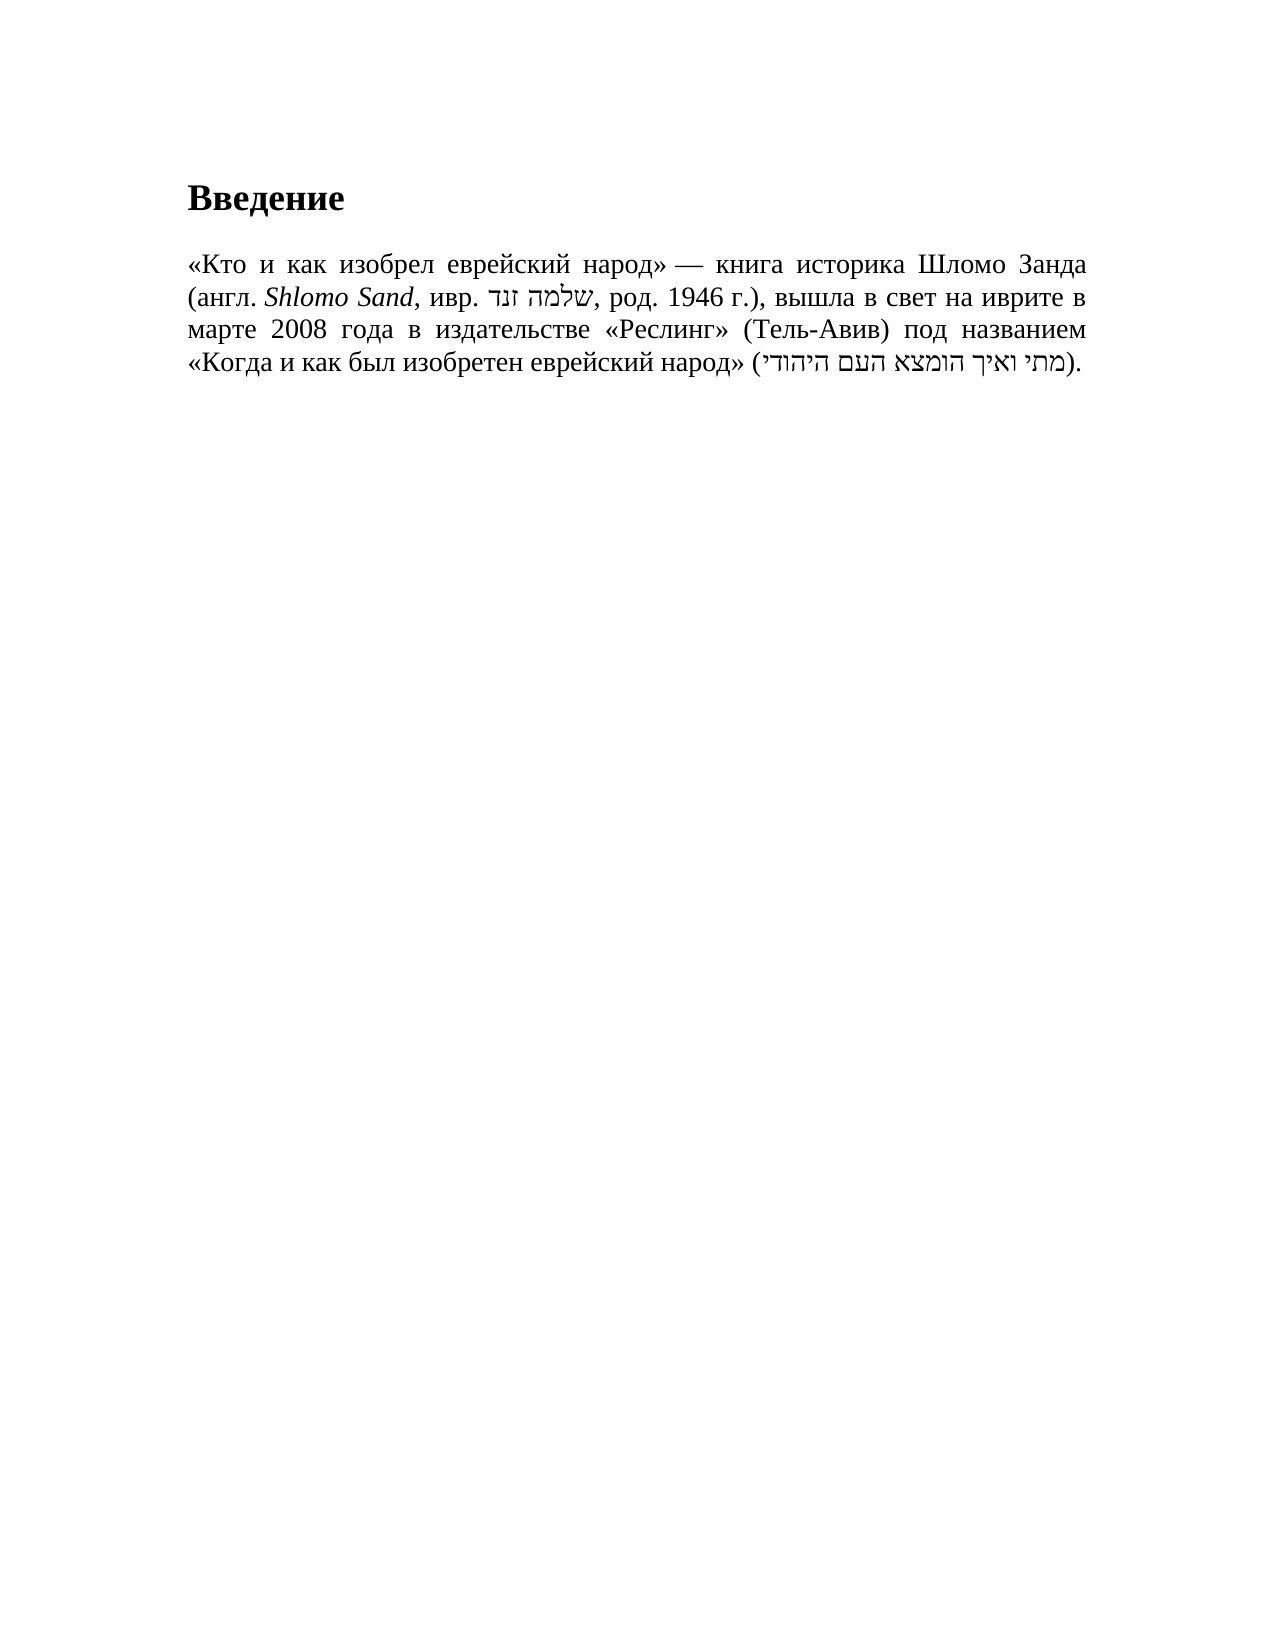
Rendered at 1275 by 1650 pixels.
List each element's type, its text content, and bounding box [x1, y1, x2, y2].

list Введение [187, 175, 1087, 218]
text «Кто и как изобрел еврейский народ» — книга историка Шломо Занда (англ. Shlomo Sand, ивр. שלמה זנד‎, род. 1946 г.), вышла в свет на иврите в марте 2008 года в издательстве «Реслинг» (Тель-Авив) под названием «Когда и как был изобретен еврейский народ» (מתי ואיך הומצא העם היהודי). [187, 248, 1087, 377]
